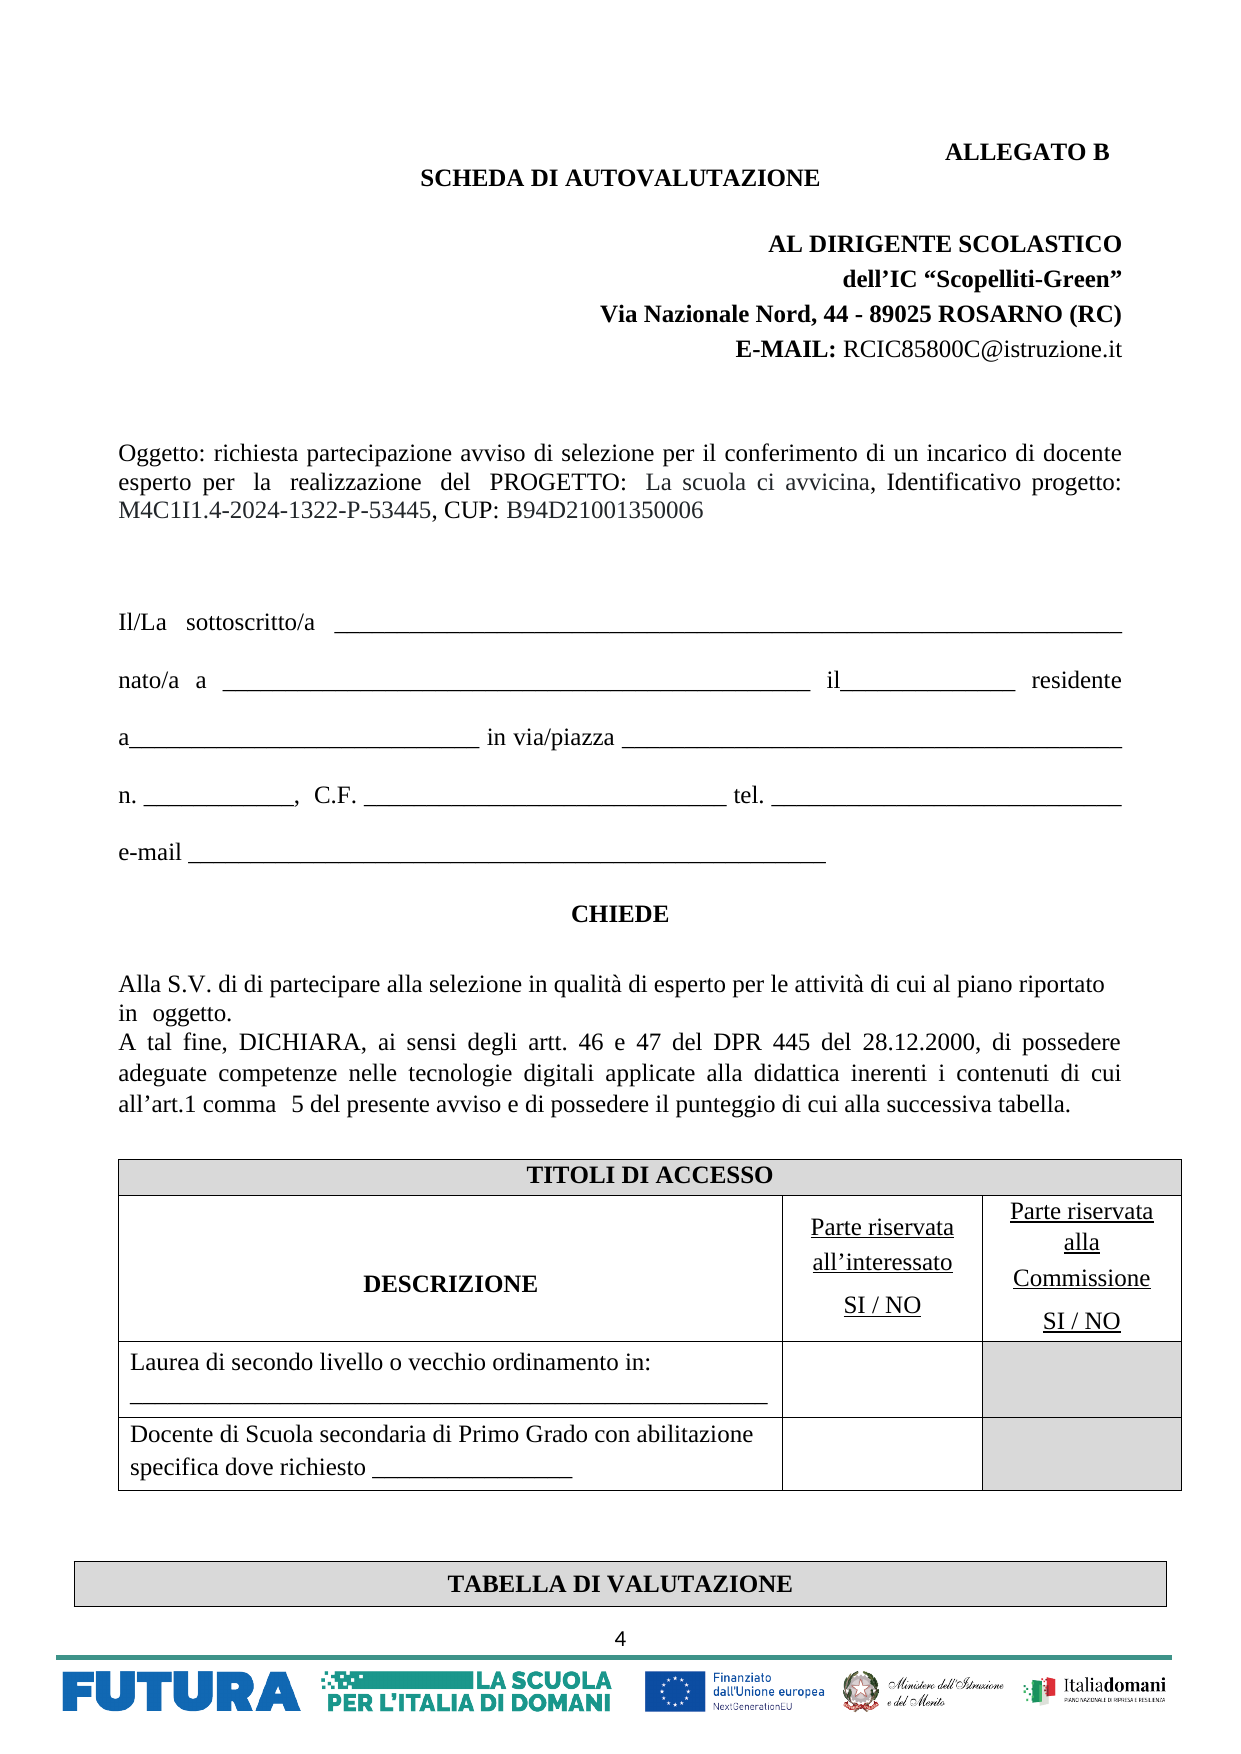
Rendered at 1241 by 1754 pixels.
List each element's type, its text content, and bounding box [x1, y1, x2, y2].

picture [60, 1668, 1168, 1715]
table_cell DESCRIZIONE [119, 1196, 782, 1341]
text AL DIRIGENTE SCOLASTICO [118, 229, 1122, 258]
table_cell [983, 1342, 1181, 1417]
text A tal fine, DICHIARA, ai sensi degli artt. 46 e 47 del DPR 445 del 28.12.2000, di possedere adeguate competenze nelle tecnologie digitali applicate alla didattica inerenti i contenuti di cui all’art.1 comma 5 del presente avviso e di possedere il punteggio di cui alla successiva tabella. [118, 1027, 1122, 1118]
text Alla S.V. di di partecipare alla selezione in qualità di esperto per le attività di cui al piano riportato in oggetto. [118, 969, 1122, 1027]
text Il/La sottoscritto/a _______________________________________________________________ nato/a a _______________________________________________ il______________ residente a____________________________ in via/piazza ________________________________________ n. ____________, C.F. _____________________________ tel. ____________________________ e-mail ___________________________________________________ [118, 607, 1122, 866]
text SCHEDA DI AUTOVALUTAZIONE [177, 165, 1063, 192]
table_cell [783, 1342, 982, 1417]
table_header TABELLA DI VALUTAZIONE [75, 1562, 1166, 1606]
table_cell Parte riservata alla Commissione SI / NO [983, 1196, 1181, 1341]
text CHIEDE [118, 899, 1122, 928]
table_cell Parte riservata all’interessato SI / NO [783, 1196, 982, 1341]
text Oggetto: richiesta partecipazione avviso di selezione per il conferimento di un incarico di docente esperto per la realizzazione del PROGETTO: La scuola ci avvicina, Identificativo progetto: M4C1I1.4-2024-1322-P-53445, CUP: B94D21001350006 [118, 438, 1122, 524]
subtitle ALLEGATO B [945, 140, 1122, 165]
table_cell [983, 1418, 1181, 1490]
table_cell Laurea di secondo livello o vecchio ordinamento in: ___________________________________________________ [119, 1342, 782, 1417]
text E-MAIL: RCIC85800C@istruzione.it [118, 334, 1122, 363]
text dell’IC “Scopelliti-Green” [118, 264, 1122, 293]
table_header TITOLI DI ACCESSO [119, 1160, 1181, 1195]
table_cell Docente di Scuola secondaria di Primo Grado con abilitazione specifica dove richiesto ________________ [119, 1418, 782, 1490]
text Via Nazionale Nord, 44 - 89025 ROSARNO (RC) [118, 299, 1122, 328]
table_cell [783, 1418, 982, 1490]
